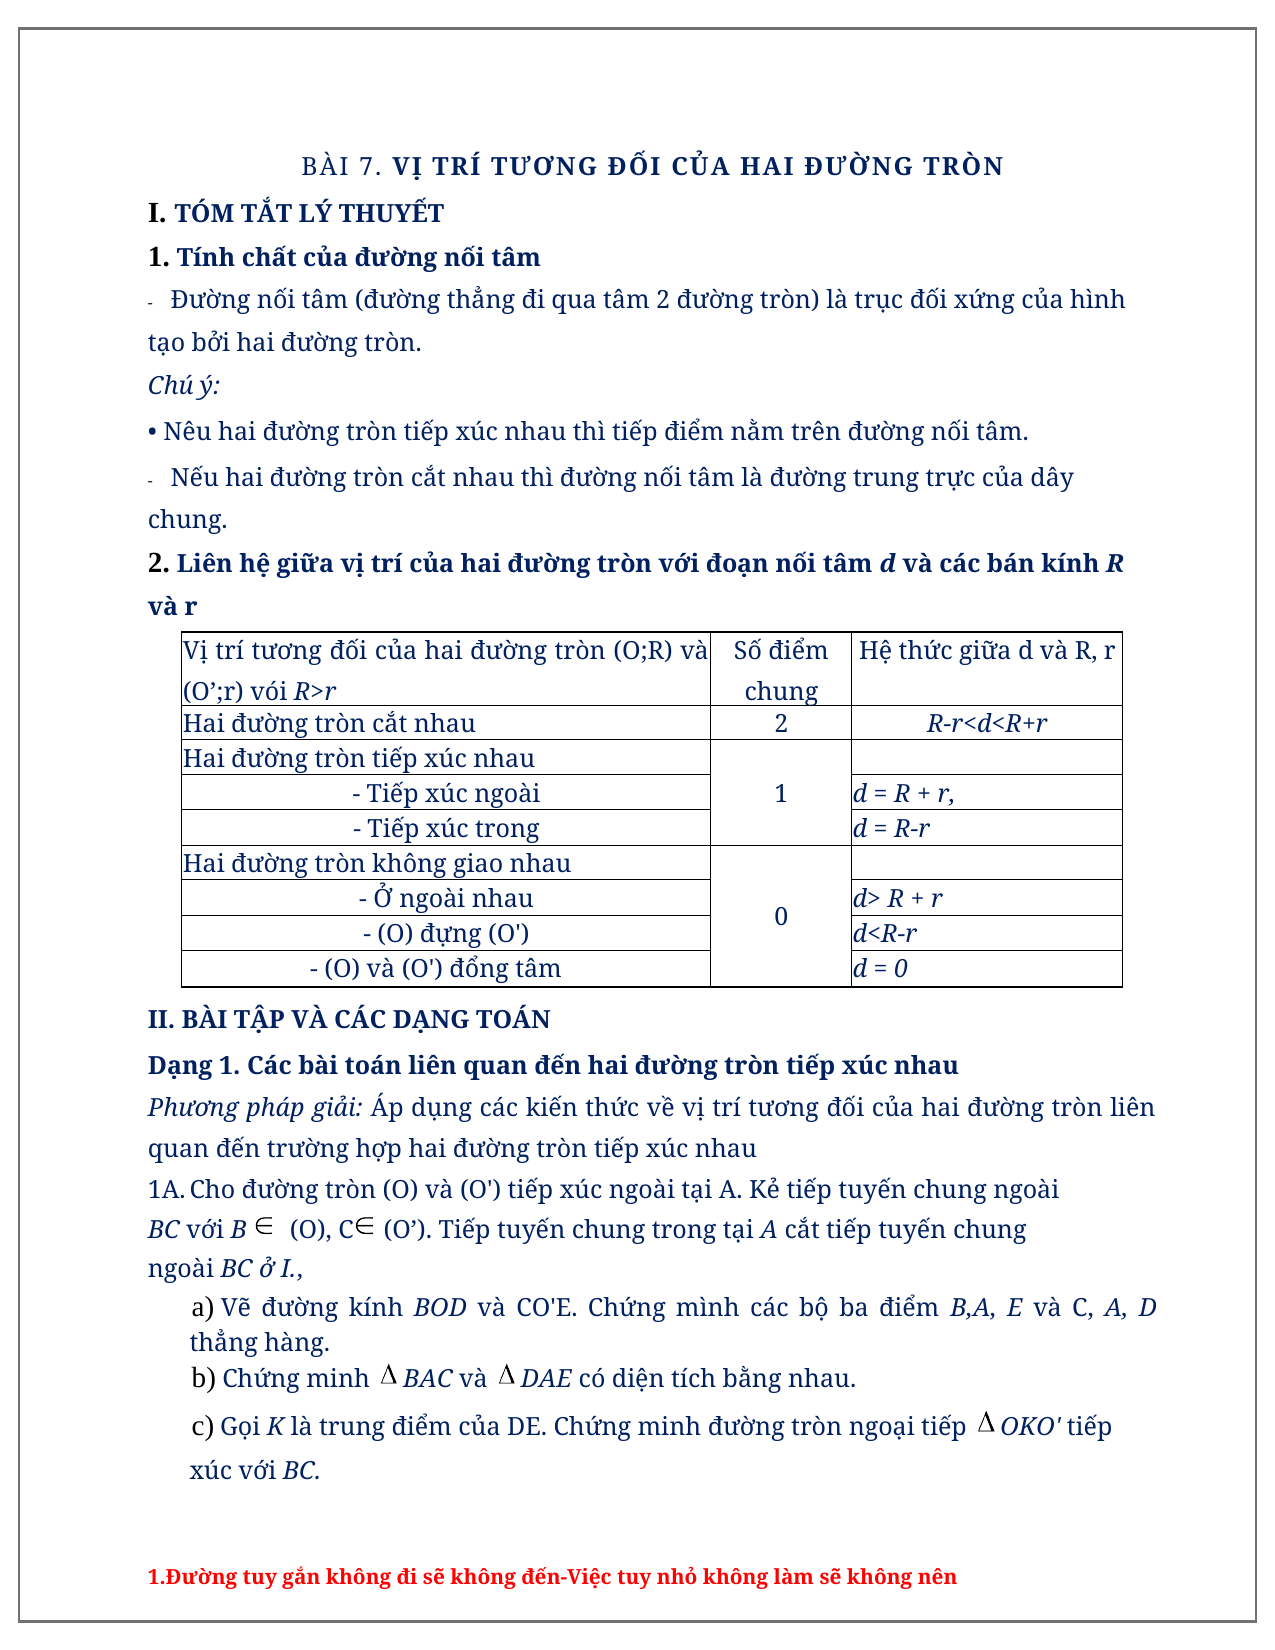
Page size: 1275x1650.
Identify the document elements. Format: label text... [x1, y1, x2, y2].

table_cell d<R-r [852, 916, 1122, 950]
table_cell 1 [711, 740, 851, 845]
table_cell - Tiếp xúc ngoài [182, 775, 710, 809]
table_cell - Ở ngoài nhau [182, 880, 710, 914]
subtitle Tính chất của đường nối tâm [148, 239, 1157, 273]
table_header Vị trí tương đối của hai đường tròn (O;R) và (O’;r) vói R>r [182, 633, 710, 705]
table_cell - (O) đựng (O') [182, 916, 710, 950]
table_cell R-r<d<R+r [852, 706, 1122, 739]
table_cell - (O) và (O') đổng tâm [182, 951, 710, 986]
table_cell Hai đường tròn cắt nhau [182, 706, 710, 739]
table_cell [852, 740, 1122, 774]
table_cell 0 [711, 846, 851, 986]
text Dạng 1. Các bài toán liên quan đến hai đường tròn tiếp xúc nhau [148, 1048, 1157, 1082]
list Nếu hai đường tròn cắt nhau thì đường nối tâm là đường trung trực của dây chung. [148, 459, 1157, 536]
table_cell Hai đường tròn không giao nhau [182, 846, 710, 879]
list Liên hệ giữa vị trí của hai đường tròn với đoạn nối tâm d và các bán kính R và r [148, 545, 1157, 623]
text • Nêu hai đường tròn tiếp xúc nhau thì tiếp điểm nằm trên đường nối tâm. [148, 414, 1157, 448]
subtitle TÓM TẮT LÝ THUYẾT [148, 195, 1157, 230]
table_cell - Tiếp xúc trong [182, 810, 710, 845]
table_header Hệ thức giữa d và R, r [852, 633, 1122, 705]
table_cell Hai đường tròn tiếp xúc nhau [182, 740, 710, 774]
text II. BÀI TẬP VÀ CÁC DẠNG TOÁN [148, 1002, 1157, 1036]
list Chứng minh BAC và DAE có diện tích bằng nhau. [189, 1358, 1157, 1395]
text Phương pháp giải: Áp dụng các kiến thức về vị trí tương đối của hai đường tròn liên quan đến trường hợp hai đường tròn tiếp xúc nhau [148, 1089, 1157, 1165]
list Gọi K là trung điểm của DE. Chứng minh đường tròn ngoại tiếp OKO' tiếp xúc với BC. [189, 1406, 1157, 1487]
table_cell d = R-r [852, 810, 1122, 845]
table_cell d> R + r [852, 880, 1122, 914]
table_cell [852, 846, 1122, 879]
text Chú ý: [148, 368, 1157, 402]
list Đường nối tâm (đường thẳng đi qua tâm 2 đường tròn) là trục đối xứng của hình tạo bởi hai đường tròn. [148, 282, 1157, 359]
list Vẽ đường kính BOD và CO'E. Chứng mình các bộ ba điểm B,A, E và C, A, D thẳng hàng. [189, 1289, 1157, 1358]
table_cell d = R + r, [852, 775, 1122, 809]
table_cell d = 0 [852, 951, 1122, 986]
text 1A. Cho đường tròn (O) và (O') tiếp xúc ngoài tại A. Kẻ tiếp tuyến chung ngoài BC với B (O), C (O’). Tiếp tuyến chung trong tại A cắt tiếp tuyến chung ngoài BC ở I. , [148, 1172, 1096, 1284]
table_cell 2 [711, 706, 851, 739]
table_header Số điểm chung [711, 633, 851, 705]
subtitle BÀI 7. VỊ TRÍ TƯƠNG ĐỐI CỦA HAI ĐƯỜNG TRÒN [148, 148, 1157, 183]
